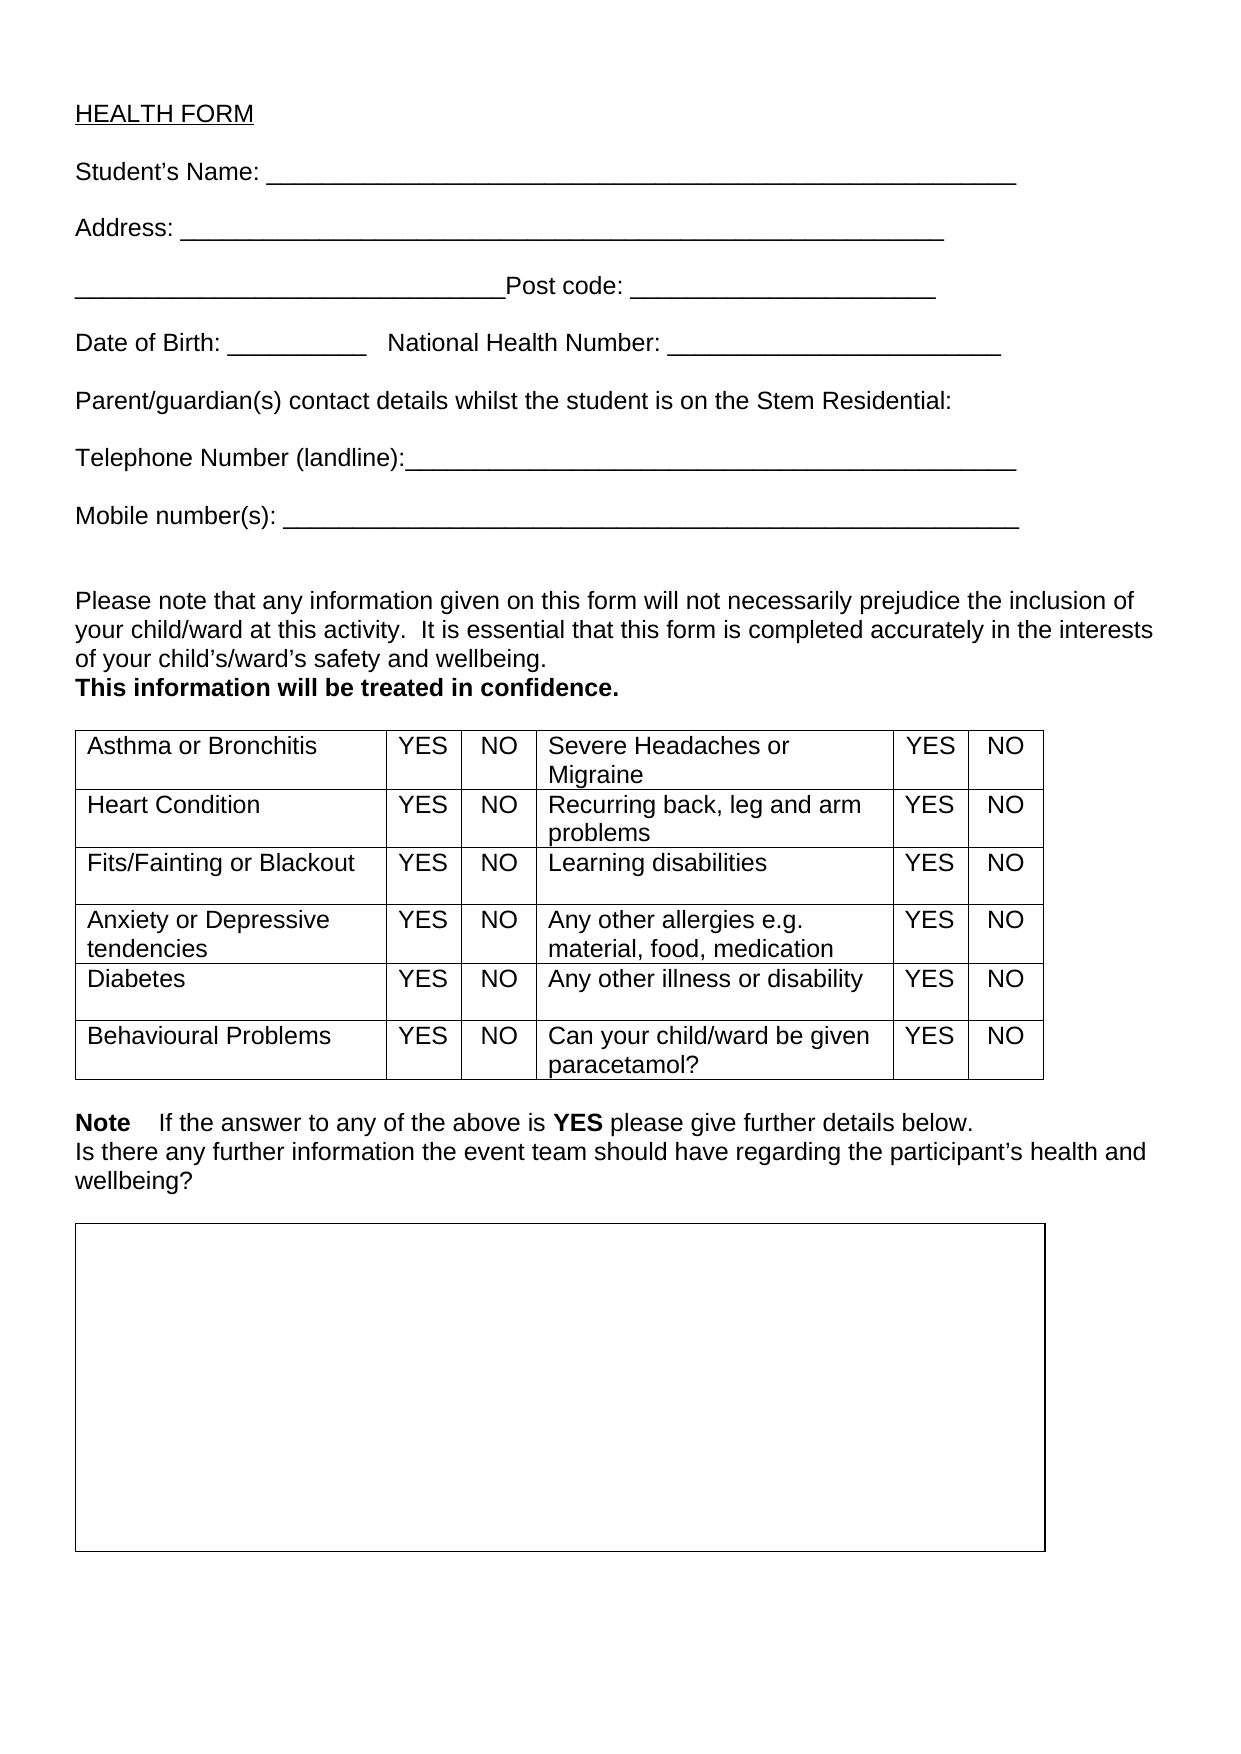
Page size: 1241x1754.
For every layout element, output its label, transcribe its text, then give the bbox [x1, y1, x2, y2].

table_header Asthma or Bronchitis [76, 731, 386, 788]
table_cell NO [462, 964, 536, 1020]
table_cell NO [462, 848, 536, 904]
table_cell NO [462, 905, 536, 963]
table_cell YES [894, 905, 968, 963]
table_header YES [387, 731, 461, 788]
text Address: _______________________________________________________ [75, 213, 1165, 242]
table_cell YES [387, 905, 461, 963]
table_cell NO [969, 964, 1043, 1020]
text Date of Birth: __________ National Health Number: ________________________ [45, 328, 1224, 357]
table_cell NO [969, 848, 1043, 904]
text Student’s Name: ______________________________________________________ [75, 156, 1165, 213]
table_cell Heart Condition [76, 790, 386, 847]
text Telephone Number (landline):____________________________________________ [75, 443, 1165, 472]
text Please note that any information given on this form will not necessarily prejudice the inclusion of your child/ward at this activity. It is essential that this form is completed accurately in the interests of your child’s/ward’s safety and wellbeing. This information will be treated in confidence. [75, 586, 1165, 701]
text HEALTH FORM [75, 99, 1165, 128]
table_cell YES [387, 1021, 461, 1078]
table_cell Learning disabilities [537, 848, 893, 904]
table_header YES [894, 731, 968, 788]
text _______________________________Post code: ______________________ [75, 271, 1165, 299]
table_cell YES [894, 964, 968, 1020]
table_cell NO [969, 905, 1043, 963]
table_header [76, 1224, 1044, 1551]
table_cell YES [894, 790, 968, 847]
table_cell NO [462, 790, 536, 847]
table_header NO [969, 731, 1043, 788]
text Parent/guardian(s) contact details whilst the student is on the Stem Residential: [75, 386, 1165, 414]
table_cell Recurring back, leg and arm problems [537, 790, 893, 847]
table_cell YES [894, 1021, 968, 1078]
table_cell YES [387, 790, 461, 847]
table_cell NO [462, 1021, 536, 1078]
table_cell Behavioural Problems [76, 1021, 386, 1078]
text Note If the answer to any of the above is YES please give further details below. [75, 1108, 1165, 1137]
table_cell Any other illness or disability [537, 964, 893, 1020]
table_cell Fits/Fainting or Blackout [76, 848, 386, 904]
text Is there any further information the event team should have regarding the participant’s health and wellbeing? [75, 1137, 1165, 1194]
table_cell YES [387, 848, 461, 904]
table_cell Anxiety or Depressive tendencies [76, 905, 386, 963]
table_cell NO [969, 1021, 1043, 1078]
table_cell YES [894, 848, 968, 904]
table_cell YES [387, 964, 461, 1020]
table_header Severe Headaches or Migraine [537, 731, 893, 788]
table_cell Can your child/ward be given paracetamol? [537, 1021, 893, 1078]
table_cell NO [969, 790, 1043, 847]
table_cell Diabetes [76, 964, 386, 1020]
text Mobile number(s): _____________________________________________________ [75, 501, 1165, 529]
table_cell Any other allergies e.g. material, food, medication [537, 905, 893, 963]
table_header NO [462, 731, 536, 788]
